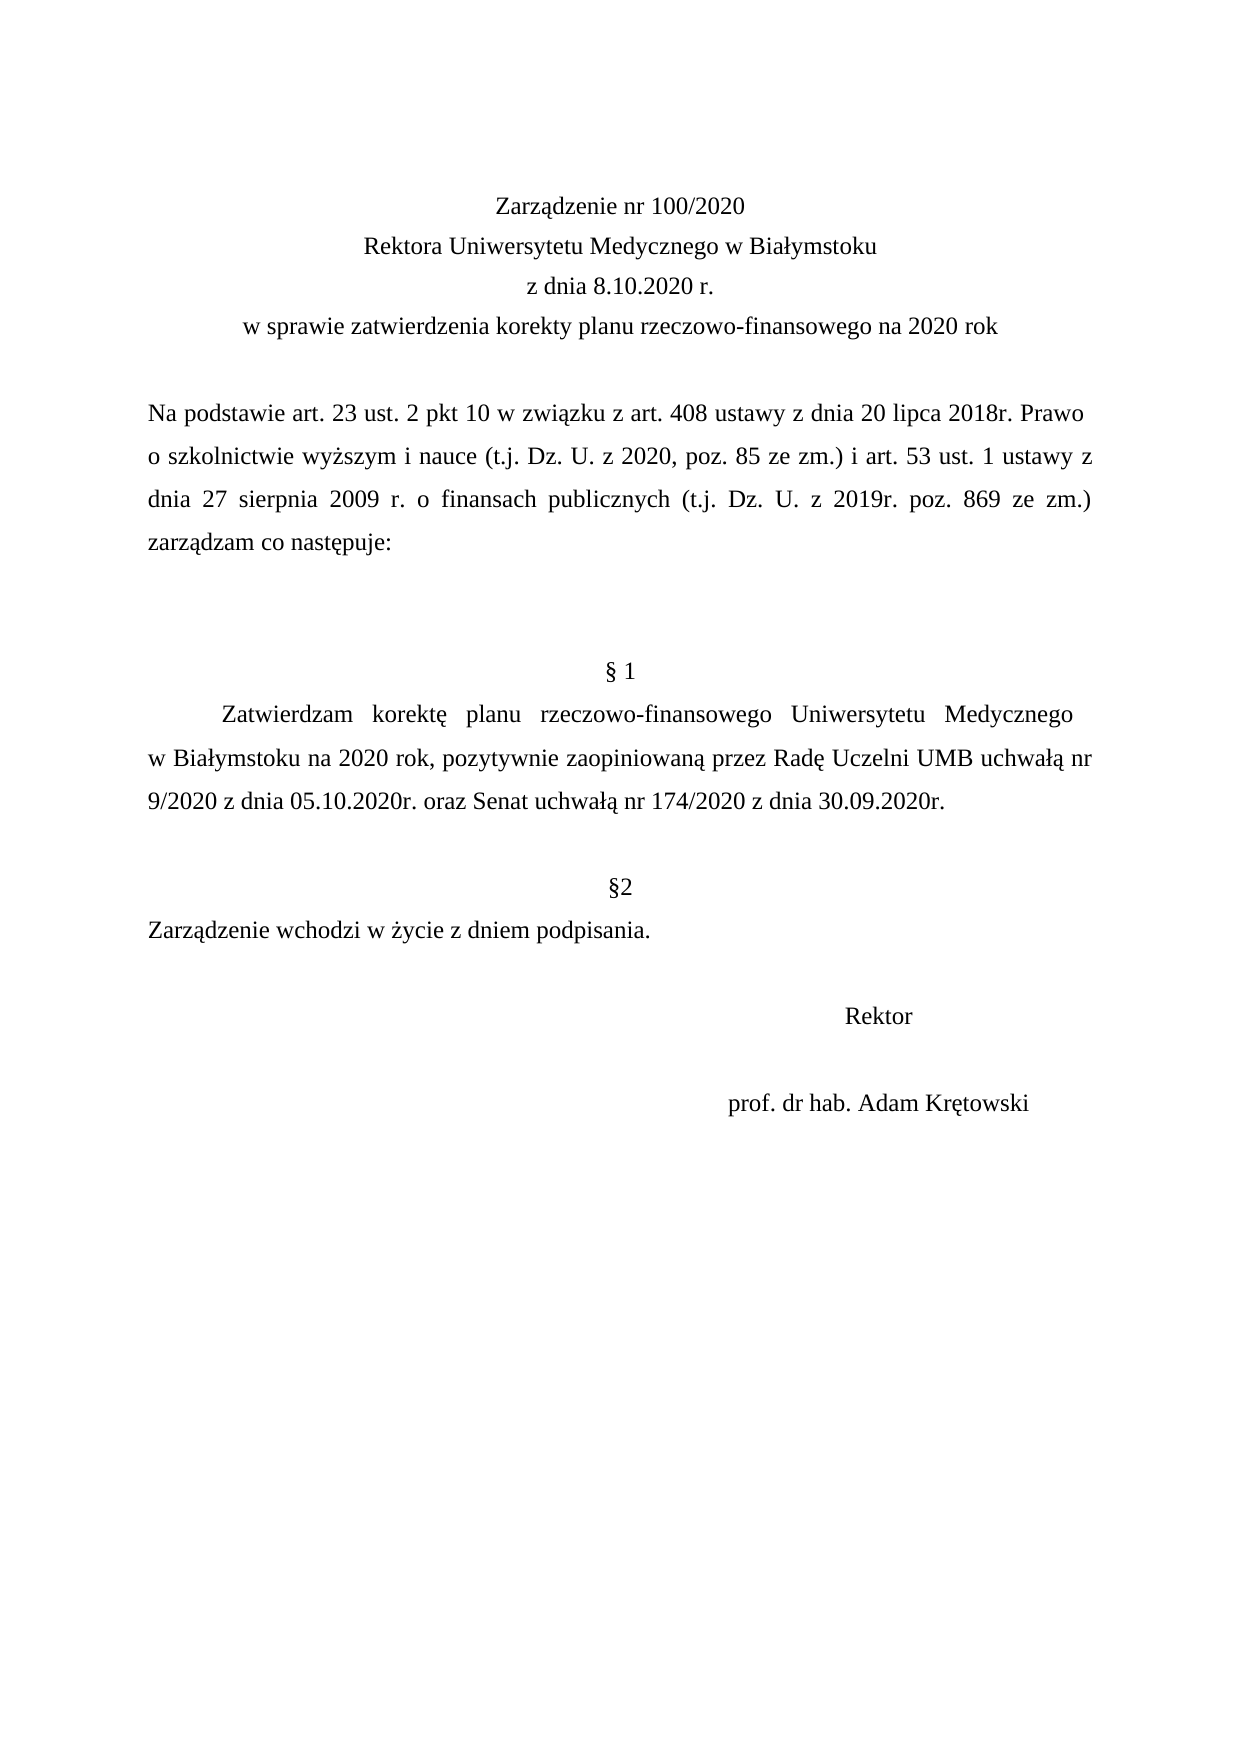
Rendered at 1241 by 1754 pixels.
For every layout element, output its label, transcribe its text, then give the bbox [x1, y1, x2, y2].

text Zarządzenie wchodzi w życie z dniem podpisania. [148, 915, 1093, 944]
text prof. dr hab. Adam Krętowski [664, 1088, 1093, 1116]
text Na podstawie art. 23 ust. 2 pkt 10 w związku z art. 408 ustawy z dnia 20 lipca 2018r. Prawo o szkolnictwie wyższym i nauce (t.j. Dz. U. z 2020, poz. 85 ze zm.) i art. 53 ust. 1 ustawy z dnia 27 sierpnia 2009 r. o finansach publicznych (t.j. Dz. U. z 2019r. poz. 869 ze zm.) zarządzam co następuje: [148, 398, 1093, 556]
title Zarządzenie nr 100/2020 [148, 191, 1093, 219]
title z dnia 8.10.2020 r. [148, 271, 1093, 300]
text §2 [148, 872, 1093, 901]
text Rektor [664, 1001, 1093, 1030]
text § 1 [148, 656, 1093, 685]
text w sprawie zatwierdzenia korekty planu rzeczowo-finansowego na 2020 rok [148, 311, 1093, 340]
title Rektora Uniwersytetu Medycznego w Białymstoku [148, 231, 1093, 260]
text Zatwierdzam korektę planu rzeczowo-finansowego Uniwersytetu Medycznego w Białymstoku na 2020 rok, pozytywnie zaopiniowaną przez Radę Uczelni UMB uchwałą nr 9/2020 z dnia 05.10.2020r. oraz Senat uchwałą nr 174/2020 z dnia 30.09.2020r. [148, 699, 1093, 814]
